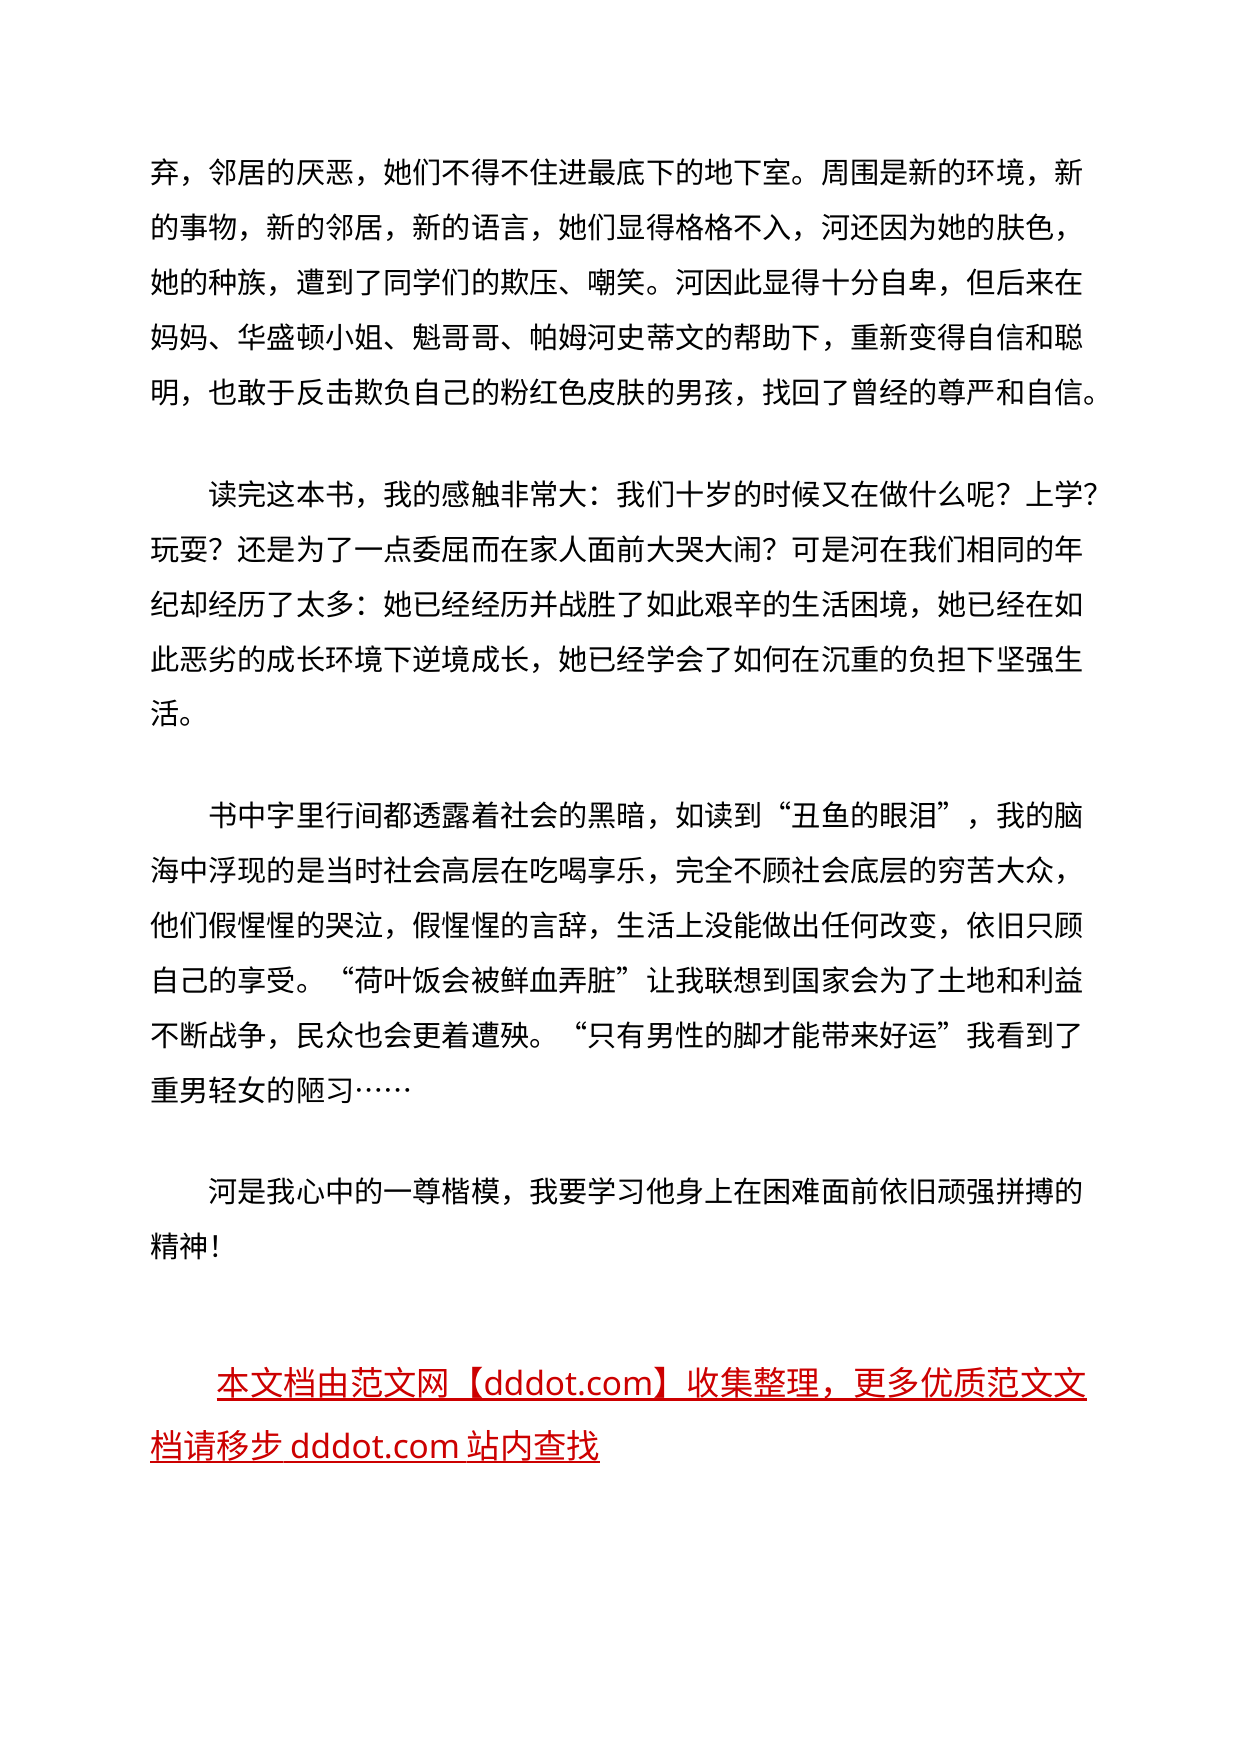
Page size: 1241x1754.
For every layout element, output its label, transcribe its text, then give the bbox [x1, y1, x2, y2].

text 河是我心中的一尊楷模，我要学习他身上在困难面前依旧顽强拼搏的精神！ [150, 1169, 1090, 1266]
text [150, 150, 1090, 412]
text 读完这本书，我的感触非常大：我们十岁的时候又在做什么呢？上学？玩耍？还是为了一点委屈而在家人面前大哭大闹？可是河在我们相同的年纪却经历了太多：她已经经历并战胜了如此艰辛的生活困境，她已经在如此恶劣的成长环境下逆境成长，她已经学会了如何在沉重的负担下坚强生活。 [150, 471, 1090, 733]
text 本文档由范文网【dddot.com】收集整理，更多优质范文文档请移步dddot.com站内查找 [150, 1357, 1090, 1468]
text 书中字里行间都透露着社会的黑暗，如读到“丑鱼的眼泪”，我的脑海中浮现的是当时社会高层在吃喝享乐，完全不顾社会底层的穷苦大众，他们假惺惺的哭泣，假惺惺的言辞，生活上没能做出任何改变，依旧只顾自己的享受。“荷叶饭会被鲜血弄脏”让我联想到国家会为了土地和利益不断战争，民众也会更着遭殃。“只有男性的脚才能带来好运”我看到了重男轻女的陋习…… [150, 793, 1090, 1109]
